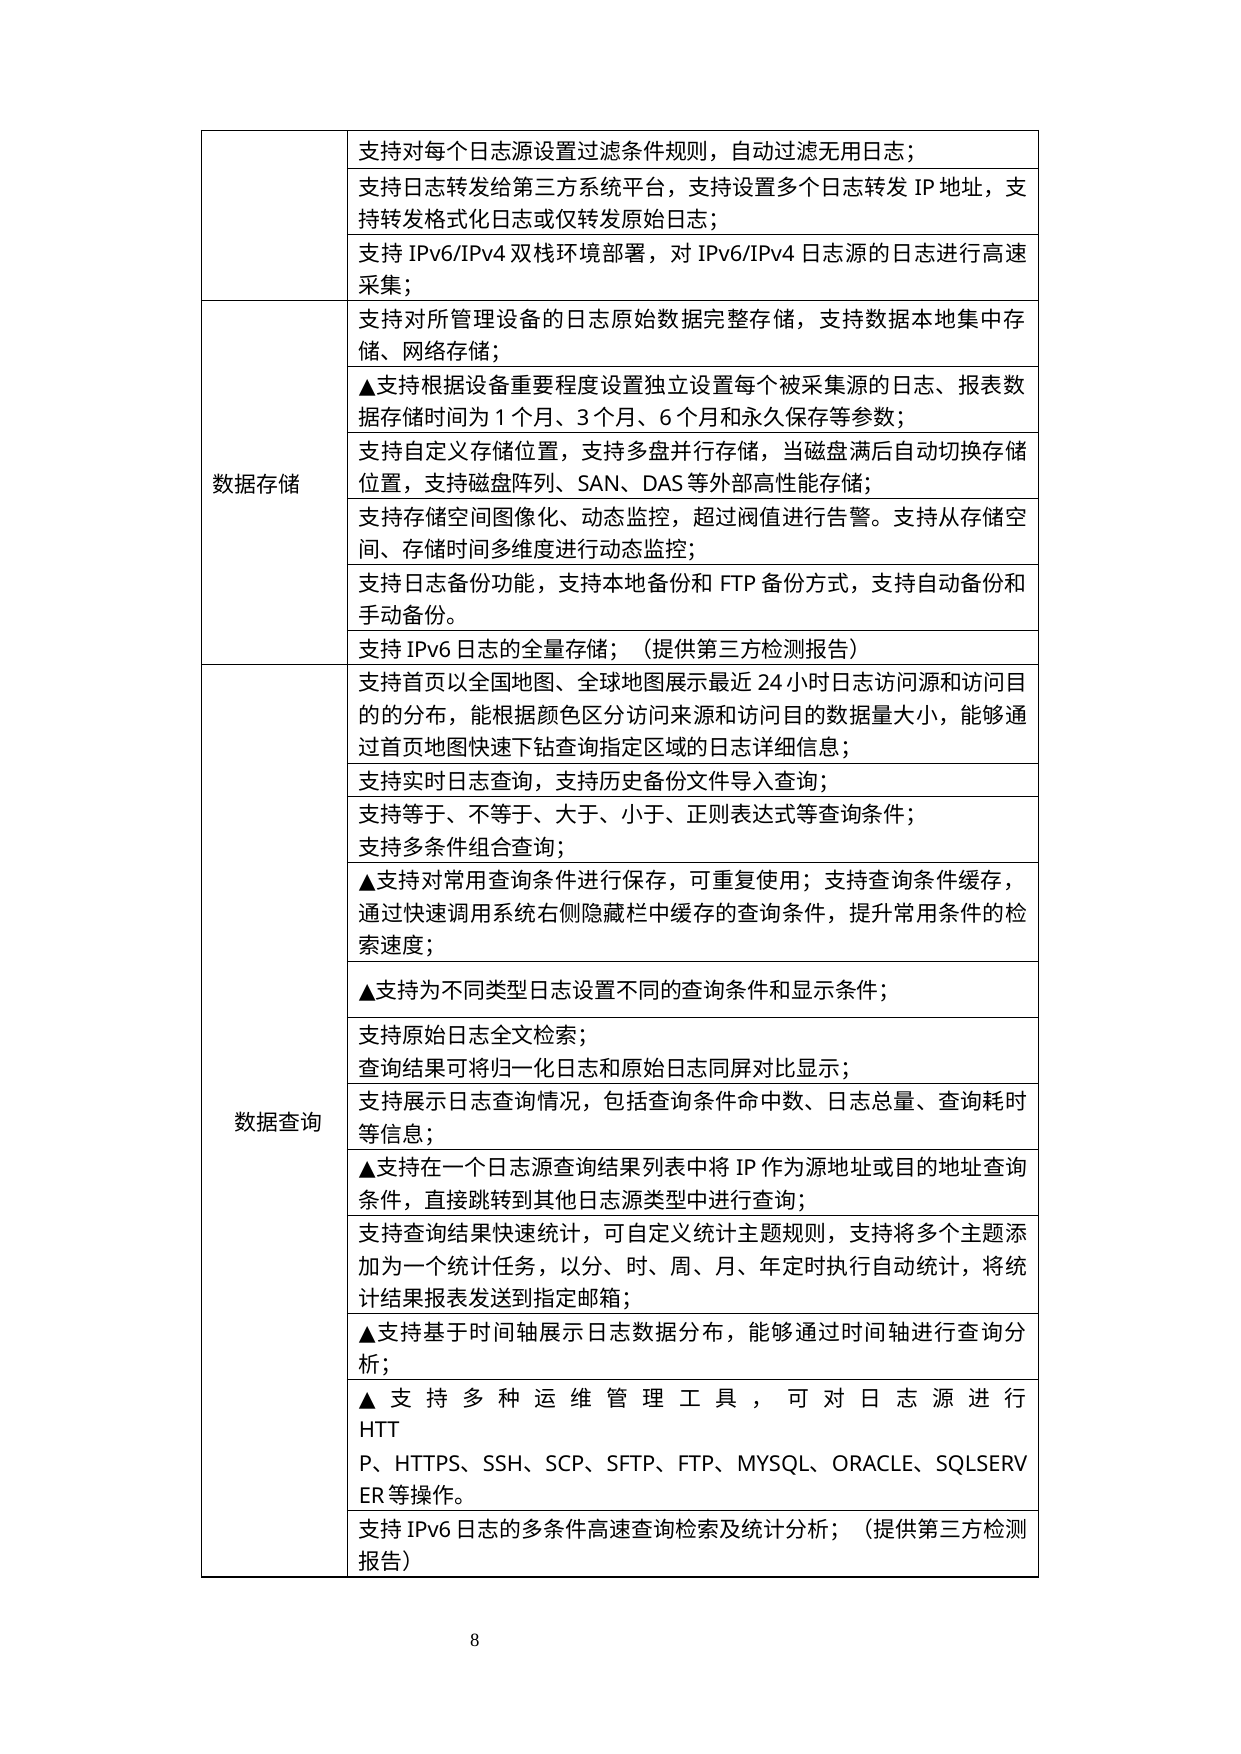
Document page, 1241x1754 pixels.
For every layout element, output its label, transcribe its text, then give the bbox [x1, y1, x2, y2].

table_cell ▲支持多种运维管理工具，可对日志源进行HTTP、HTTPS、SSH、SCP、SFTP、FTP、MYSQL、ORACLE、SQLSERVER等操作。 [348, 1380, 1038, 1510]
table_cell 支持实时日志查询，支持历史备份文件导入查询； [348, 764, 1038, 796]
table_cell ▲支持对常用查询条件进行保存，可重复使用；支持查询条件缓存，通过快速调用系统右侧隐藏栏中缓存的查询条件，提升常用条件的检索速度； [348, 863, 1038, 961]
table_cell ▲支持根据设备重要程度设置独立设置每个被采集源的日志、报表数据存储时间为1个月、3个月、6个月和永久保存等参数； [348, 367, 1038, 432]
table_cell 支持等于、不等于、大于、小于、正则表达式等查询条件； 支持多条件组合查询； [348, 797, 1038, 862]
table_cell 数据存储 [202, 301, 347, 664]
table_cell 数据查询 [202, 665, 347, 1576]
table_cell 支持展示日志查询情况，包括查询条件命中数、日志总量、查询耗时等信息； [348, 1084, 1038, 1149]
table_cell 支持IPv6日志的多条件高速查询检索及统计分析；（提供第三方检测报告） [348, 1511, 1038, 1576]
table_cell 支持对所管理设备的日志原始数据完整存储，支持数据本地集中存储、网络存储； [348, 301, 1038, 366]
table_cell 支持日志备份功能，支持本地备份和FTP备份方式，支持自动备份和手动备份。 [348, 565, 1038, 630]
table_cell ▲支持在一个日志源查询结果列表中将IP作为源地址或目的地址查询条件，直接跳转到其他日志源类型中进行查询； [348, 1150, 1038, 1215]
table_cell 支持自定义存储位置，支持多盘并行存储，当磁盘满后自动切换存储位置，支持磁盘阵列、SAN、DAS等外部高性能存储； [348, 433, 1038, 498]
table_cell 支持原始日志全文检索； 查询结果可将归一化日志和原始日志同屏对比显示； [348, 1018, 1038, 1083]
table_cell 支持IPv6/IPv4双栈环境部署，对IPv6/IPv4日志源的日志进行高速采集； [348, 235, 1038, 300]
table_cell ▲支持基于时间轴展示日志数据分布，能够通过时间轴进行查询分析； [348, 1314, 1038, 1379]
table_cell 支持存储空间图像化、动态监控，超过阀值进行告警。支持从存储空间、存储时间多维度进行动态监控； [348, 499, 1038, 564]
table_cell 支持IPv6日志的全量存储；（提供第三方检测报告） [348, 631, 1038, 664]
table_cell 支持查询结果快速统计，可自定义统计主题规则，支持将多个主题添加为一个统计任务，以分、时、周、月、年定时执行自动统计，将统计结果报表发送到指定邮箱； [348, 1216, 1038, 1313]
table_cell 支持日志转发给第三方系统平台，支持设置多个日志转发IP地址，支持转发格式化日志或仅转发原始日志； [348, 169, 1038, 234]
table_cell ▲支持为不同类型日志设置不同的查询条件和显示条件； [348, 962, 1038, 1017]
table_cell 支持对每个日志源设置过滤条件规则，自动过滤无用日志； [348, 131, 1038, 168]
table_cell 支持首页以全国地图、全球地图展示最近24小时日志访问源和访问目的的分布，能根据颜色区分访问来源和访问目的数据量大小，能够通过首页地图快速下钻查询指定区域的日志详细信息； [348, 665, 1038, 762]
